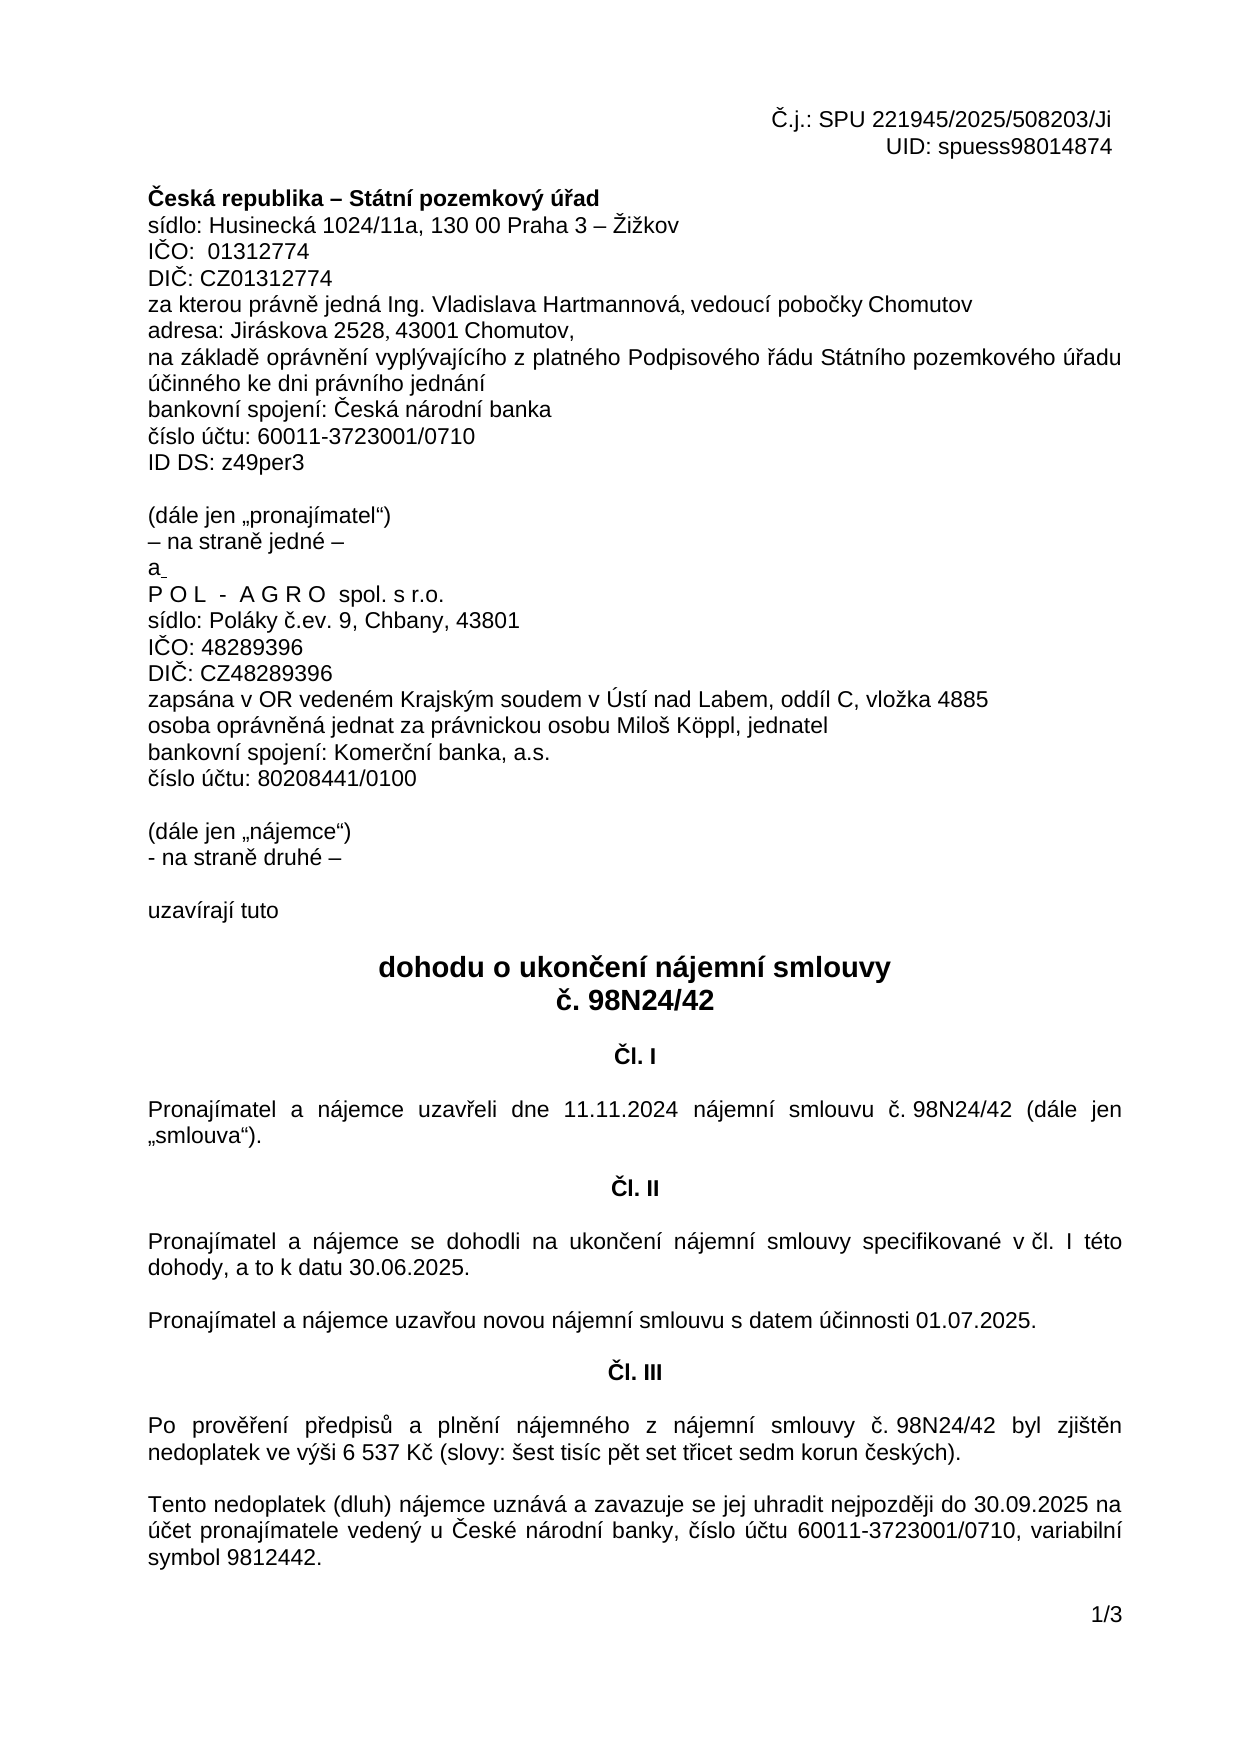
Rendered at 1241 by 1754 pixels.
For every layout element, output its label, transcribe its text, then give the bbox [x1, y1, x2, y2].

text – na straně jedné – [148, 528, 1122, 554]
text P O L - A G R O spol. s r.o. sídlo: Poláky č.ev. 9, Chbany, 43801 IČO: 48289396 DIČ: CZ48289396 zapsána v OR vedeném Krajským soudem v Ústí nad Labem, oddíl C, vložka 4885 [148, 581, 1122, 712]
text adresa: Jiráskova 2528, 43001 Chomutov, [148, 317, 1122, 343]
text Pronajímatel a nájemce uzavřou novou nájemní smlouvu s datem účinnosti 01.07.2025. [148, 1307, 1122, 1333]
text Č.j.: SPU 221945/2025/508203/Ji [148, 106, 1122, 133]
text na základě oprávnění vyplývajícího z platného Podpisového řádu Státního pozemkového úřadu účinného ke dni právního jednání [148, 343, 1122, 396]
text bankovní spojení: Česká národní banka [148, 396, 1122, 423]
text číslo účtu: 60011-3723001/0710 [148, 423, 1122, 449]
text UID: spuess98014874 [148, 133, 1122, 159]
text ID DS: z49per3 [148, 449, 1122, 475]
subtitle Čl. I [148, 1043, 1122, 1069]
text DIČ: CZ [148, 264, 1122, 291]
text Po prověření předpisů a plnění nájemného z nájemní smlouvy č. 98N24/42 byl zjištěn nedoplatek ve výši 6 537 Kč (slovy: šest tisíc pět set třicet sedm korun českých). [148, 1412, 1122, 1465]
text č. 98N24/42 [148, 983, 1122, 1017]
text - na straně druhé – [148, 844, 1122, 871]
text Pronajímatel a nájemce se dohodli na ukončení nájemní smlouvy specifikované v čl. I této dohody, a to k datu 30.06.2025. [148, 1228, 1122, 1280]
subtitle Čl. III [148, 1359, 1122, 1386]
text a [148, 554, 1122, 581]
text Pronajímatel a nájemce uzavřeli dne 11.11.2024 nájemní smlouvu č. 98N24/42 (dále jen „smlouva“). [148, 1096, 1122, 1148]
text Česká republika – Státní pozemkový úřad [148, 185, 1122, 212]
text IČO: 01312774 [148, 238, 1122, 264]
text sídlo: Husinecká 1024/11a, 130 00 Praha 3 – Žižkov [148, 212, 1122, 238]
text osoba oprávněná jednat za právnickou osobu Miloš Köppl, jednatel bankovní spojení: Komerční banka, a.s. číslo účtu: 80208441/0100 [148, 712, 1122, 792]
text Tento nedoplatek (dluh) nájemce uznává a zavazuje se jej uhradit nejpozději do 30.09.2025 na účet pronajímatele vedený u České národní banky, číslo účtu 60011-3723001/0710, variabilní symbol 9812442. [148, 1491, 1122, 1570]
subtitle Čl. II [148, 1175, 1122, 1201]
subtitle dohodu o ukončení nájemní smlouvy [148, 950, 1122, 983]
text za kterou právně jedná Ing. Vladislava Hartmannová, vedoucí pobočky Chomutov [148, 291, 1122, 317]
text uzavírají tuto [148, 897, 1122, 923]
text (dále jen „nájemce“) [148, 818, 1122, 844]
text (dále jen „pronajímatel“) [148, 502, 1122, 528]
